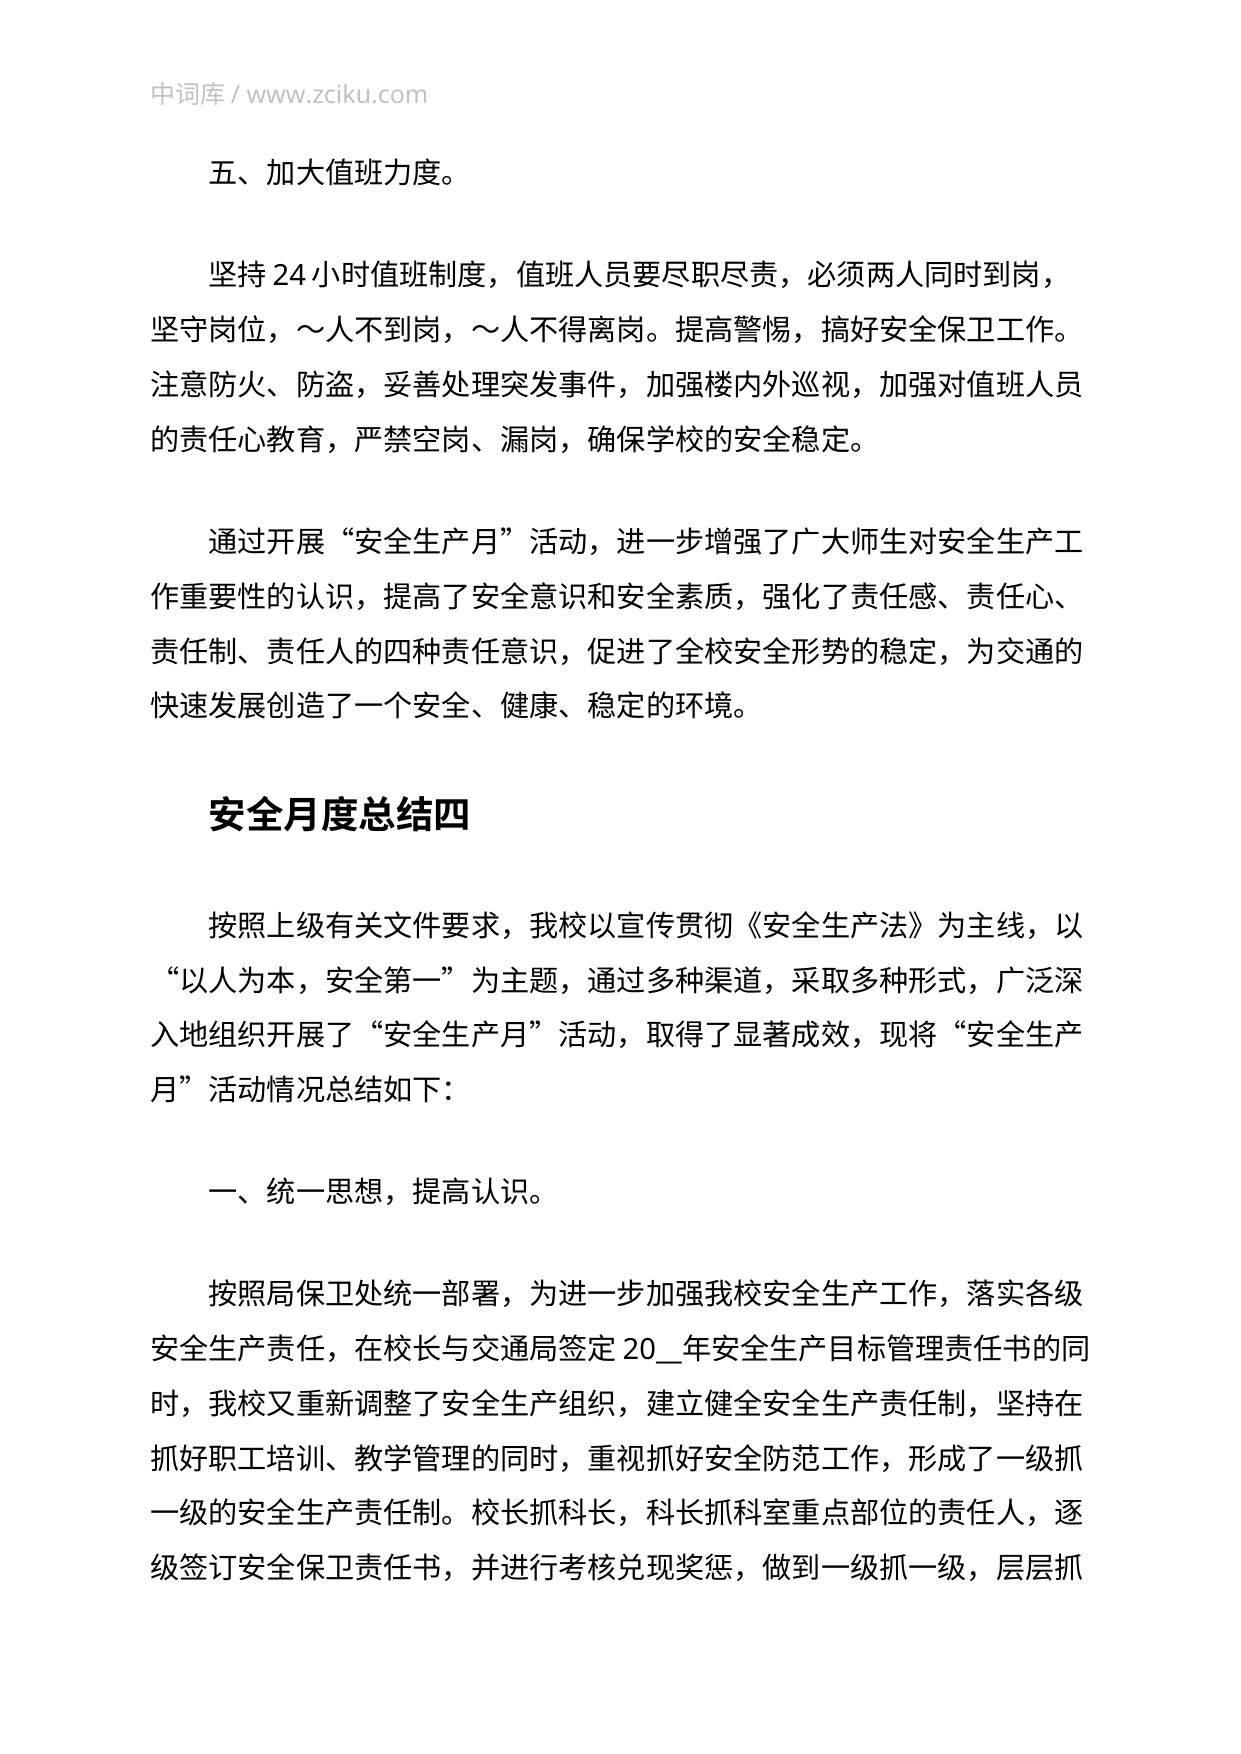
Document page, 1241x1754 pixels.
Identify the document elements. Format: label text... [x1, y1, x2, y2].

text 坚持24小时值班制度，值班人员要尽职尽责，必须两人同时到岗，坚守岗位，～人不到岗，～人不得离岗。提高警惕，搞好安全保卫工作。注意防火、防盗，妥善处理突发事件，加强楼内外巡视，加强对值班人员的责任心教育，严禁空岗、漏岗，确保学校的安全稳定。 [150, 252, 1090, 459]
text 一、统一思想，提高认识。 [150, 1169, 1090, 1211]
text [150, 1270, 1090, 1587]
text 通过开展“安全生产月”活动，进一步增强了广大师生对安全生产工作重要性的认识，提高了安全意识和安全素质，强化了责任感、责任心、责任制、责任人的四种责任意识，促进了全校安全形势的稳定，为交通的快速发展创造了一个安全、健康、稳定的环境。 [150, 518, 1090, 725]
text 五、加大值班力度。 [150, 150, 1090, 192]
text 安全月度总结四 [150, 785, 1090, 839]
text 按照上级有关文件要求，我校以宣传贯彻《安全生产法》为主线，以“以人为本，安全第一”为主题，通过多种渠道，采取多种形式，广泛深入地组织开展了“安全生产月”活动，取得了显著成效，现将“安全生产月”活动情况总结如下： [150, 902, 1090, 1109]
